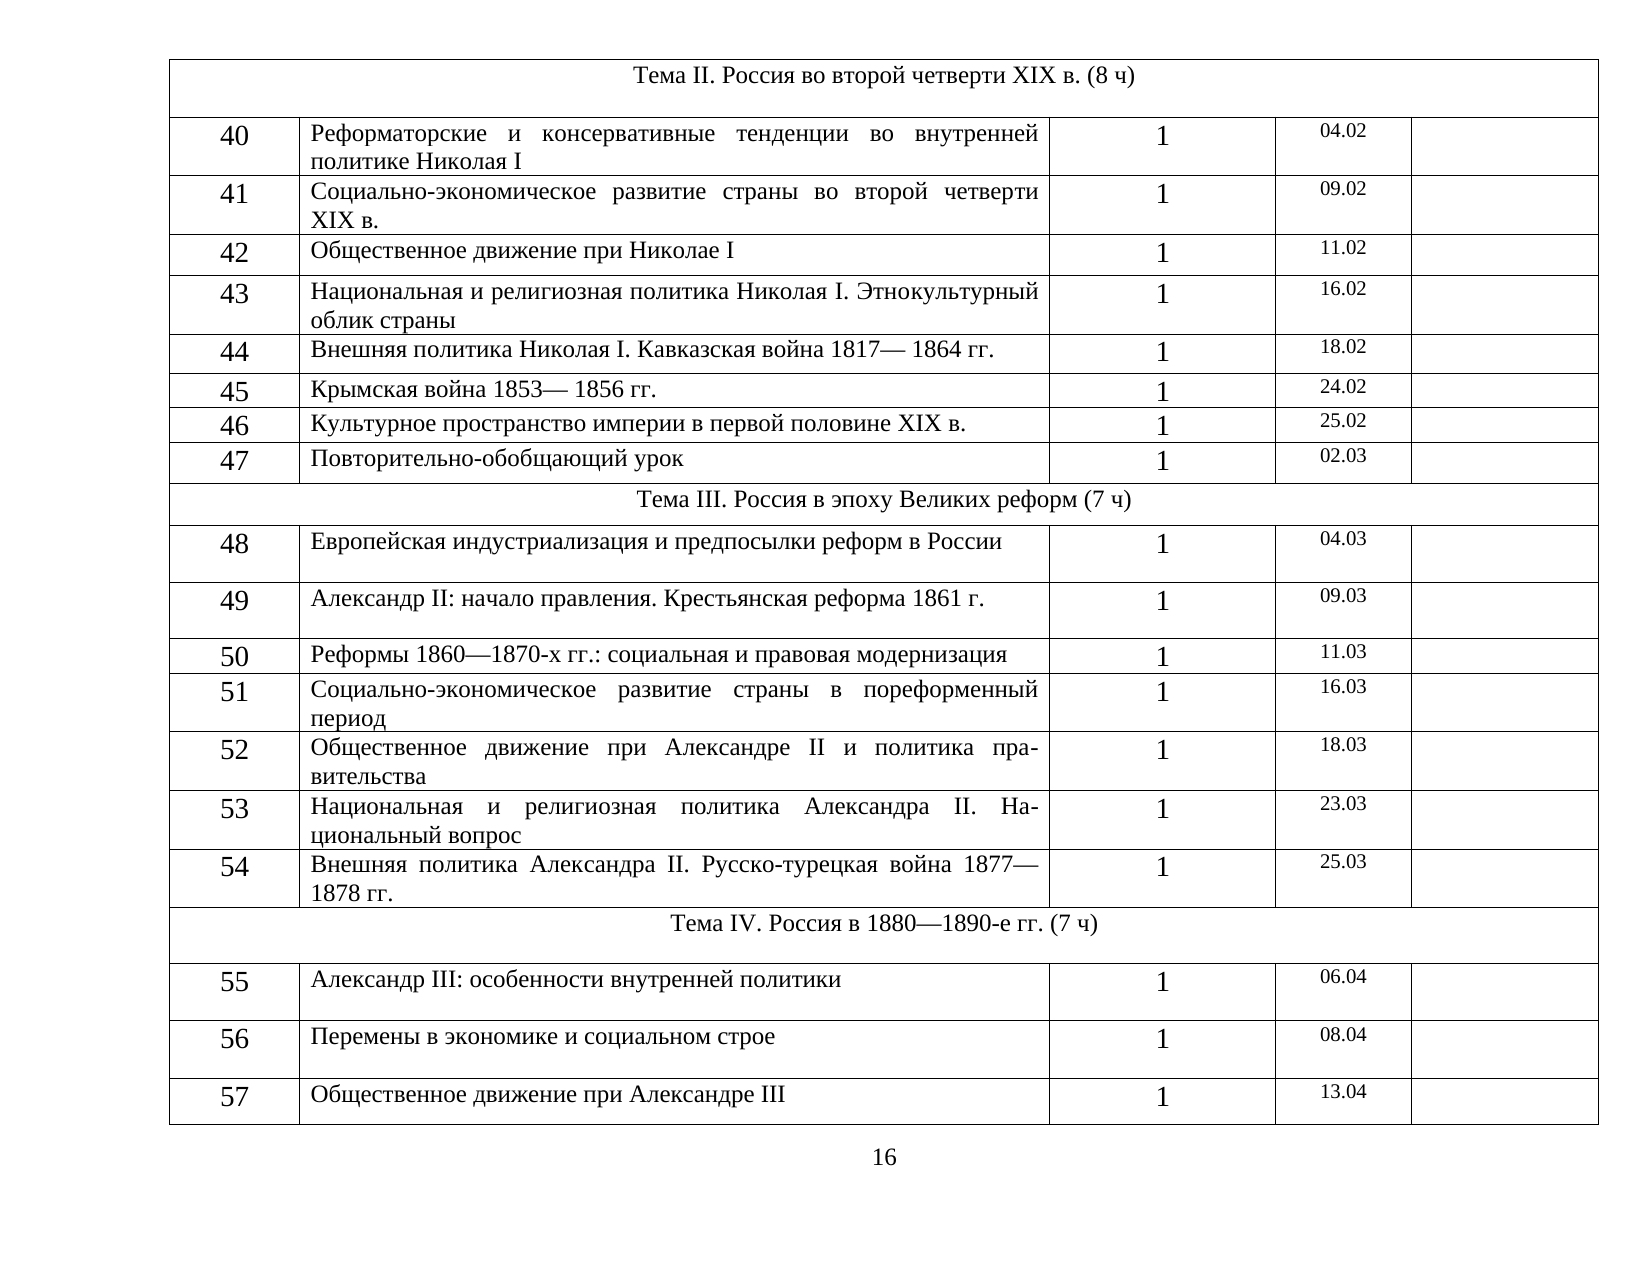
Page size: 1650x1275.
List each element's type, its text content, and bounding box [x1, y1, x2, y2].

table_cell 1 [1050, 674, 1275, 731]
table_cell 41 [170, 176, 299, 234]
table_cell [1412, 850, 1598, 907]
table_cell 49 [170, 583, 299, 638]
table_cell Внешняя политика Николая I. Кавказская война 1817— 1864 гг. [300, 335, 1049, 373]
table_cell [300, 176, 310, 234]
table_cell [1412, 408, 1598, 442]
table_cell 1 [1050, 639, 1275, 673]
table_cell Общественное движение при Александре II и политика правительства [300, 732, 1049, 790]
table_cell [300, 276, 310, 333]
table_cell [1412, 526, 1598, 582]
table_cell [1412, 674, 1598, 731]
table_cell 1 [1050, 1079, 1275, 1124]
table_cell 09.03 [1276, 583, 1411, 638]
table_cell Тема III. Россия в эпоху Великих реформ (7 ч) [170, 484, 1598, 525]
table_cell Повторительно-обобщающий урок [300, 443, 1049, 483]
table_cell 1 [1050, 964, 1275, 1020]
table_cell 45 [170, 374, 299, 407]
table_cell 1 [1050, 335, 1275, 373]
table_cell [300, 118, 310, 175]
table_cell Культурное пространство империи в первой половине XIX в. [300, 408, 1049, 442]
table_cell 18.03 [1276, 732, 1411, 790]
table_cell [1412, 732, 1598, 790]
table_cell Европейская индустриализация и предпосылки реформ в России [300, 526, 1049, 582]
table_cell 1 [1050, 118, 1275, 175]
table_cell Реформы 1860—1870-х гг.: социальная и правовая модернизация [300, 639, 1049, 673]
table_cell Общественное движение при Николае I [300, 235, 1049, 275]
table_cell 53 [170, 791, 299, 848]
table_cell Социально-экономическое развитие страны во второй четверти XIX в. [379, 176, 1049, 234]
table_cell Перемены в экономике и социальном строе [300, 1021, 1049, 1078]
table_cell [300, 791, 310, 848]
table_cell 04.02 [1276, 118, 1411, 175]
table_cell Социально-экономическое развитие страны в пореформенный период [386, 674, 1049, 731]
table_cell Внешняя политика Александра II. Русско-турецкая война 1877—1878 гг. [393, 850, 1049, 907]
table_cell 1 [1050, 176, 1275, 234]
table_cell 1 [1050, 732, 1275, 790]
table_cell [1412, 1079, 1598, 1124]
table_cell 55 [170, 964, 299, 1020]
table_cell 09.02 [1276, 176, 1411, 234]
table_cell 47 [170, 443, 299, 483]
table_cell [1412, 964, 1598, 1020]
table_cell 51 [170, 674, 299, 731]
table_cell 1 [1050, 276, 1275, 333]
table_cell Национальная и религиозная политика Николая I. Этнокультурный облик страны [456, 276, 1049, 333]
table_cell 50 [170, 639, 299, 673]
table_cell 56 [170, 1021, 299, 1078]
table_cell 11.02 [1276, 235, 1411, 275]
table_cell 1 [1050, 791, 1275, 848]
table_cell Крымская война 1853— 1856 гг. [300, 374, 1049, 407]
table_cell 25.02 [1276, 408, 1411, 442]
table_cell 13.04 [1276, 1079, 1411, 1124]
table_cell [1412, 235, 1598, 275]
table_cell 1 [1050, 526, 1275, 582]
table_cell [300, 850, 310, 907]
table_cell 42 [170, 235, 299, 275]
table_cell 1 [1050, 408, 1275, 442]
table_cell 52 [170, 732, 299, 790]
table_cell [1412, 118, 1598, 175]
table_cell 1 [1050, 374, 1275, 407]
table_cell 40 [170, 118, 299, 175]
table_cell 48 [170, 526, 299, 582]
table_cell 08.04 [1276, 1021, 1411, 1078]
table_cell 04.03 [1276, 526, 1411, 582]
table_cell [1412, 276, 1598, 333]
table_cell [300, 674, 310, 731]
table_cell 1 [1050, 583, 1275, 638]
table_cell Национальная и религиозная политика Александра II. Национальный вопрос [522, 791, 1049, 848]
table_cell [1412, 583, 1598, 638]
table_cell 16.02 [1276, 276, 1411, 333]
table_cell 1 [1050, 235, 1275, 275]
table_cell [1412, 443, 1598, 483]
table_cell 1 [1050, 443, 1275, 483]
table_cell Александр II: начало правления. Крестьянская реформа . [300, 583, 1049, 638]
table_cell 06.04 [1276, 964, 1411, 1020]
table_cell 46 [170, 408, 299, 442]
table_cell [1412, 176, 1598, 234]
table_cell 57 [170, 1079, 299, 1124]
table_cell 54 [170, 850, 299, 907]
table_cell 23.03 [1276, 791, 1411, 848]
table_cell 1 [1050, 1021, 1275, 1078]
table_cell [1412, 335, 1598, 373]
table_cell Тема II. Россия во второй четверти XIX в. (8 ч) [170, 60, 1598, 117]
table_cell 25.03 [1276, 850, 1411, 907]
table_cell 02.03 [1276, 443, 1411, 483]
table_cell Тема IV. Россия в 1880—1890-е гг. (7 ч) [170, 908, 1598, 963]
table_cell 43 [170, 276, 299, 333]
table_cell [1412, 639, 1598, 673]
table_cell 44 [170, 335, 299, 373]
table_cell 18.02 [1276, 335, 1411, 373]
table_cell [1412, 791, 1598, 848]
table_cell Реформаторские и консервативные тенденции во внутренней политике Николая I [522, 118, 1049, 175]
table_cell Александр III: особенности внутренней политики [300, 964, 1049, 1020]
table_cell 16.03 [1276, 674, 1411, 731]
table_cell Общественное движение при Александре III [300, 1079, 1049, 1124]
table_cell 11.03 [1276, 639, 1411, 673]
table_cell 1 [1050, 850, 1275, 907]
table_cell 24.02 [1276, 374, 1411, 407]
table_cell [1412, 374, 1598, 407]
table_cell [1412, 1021, 1598, 1078]
